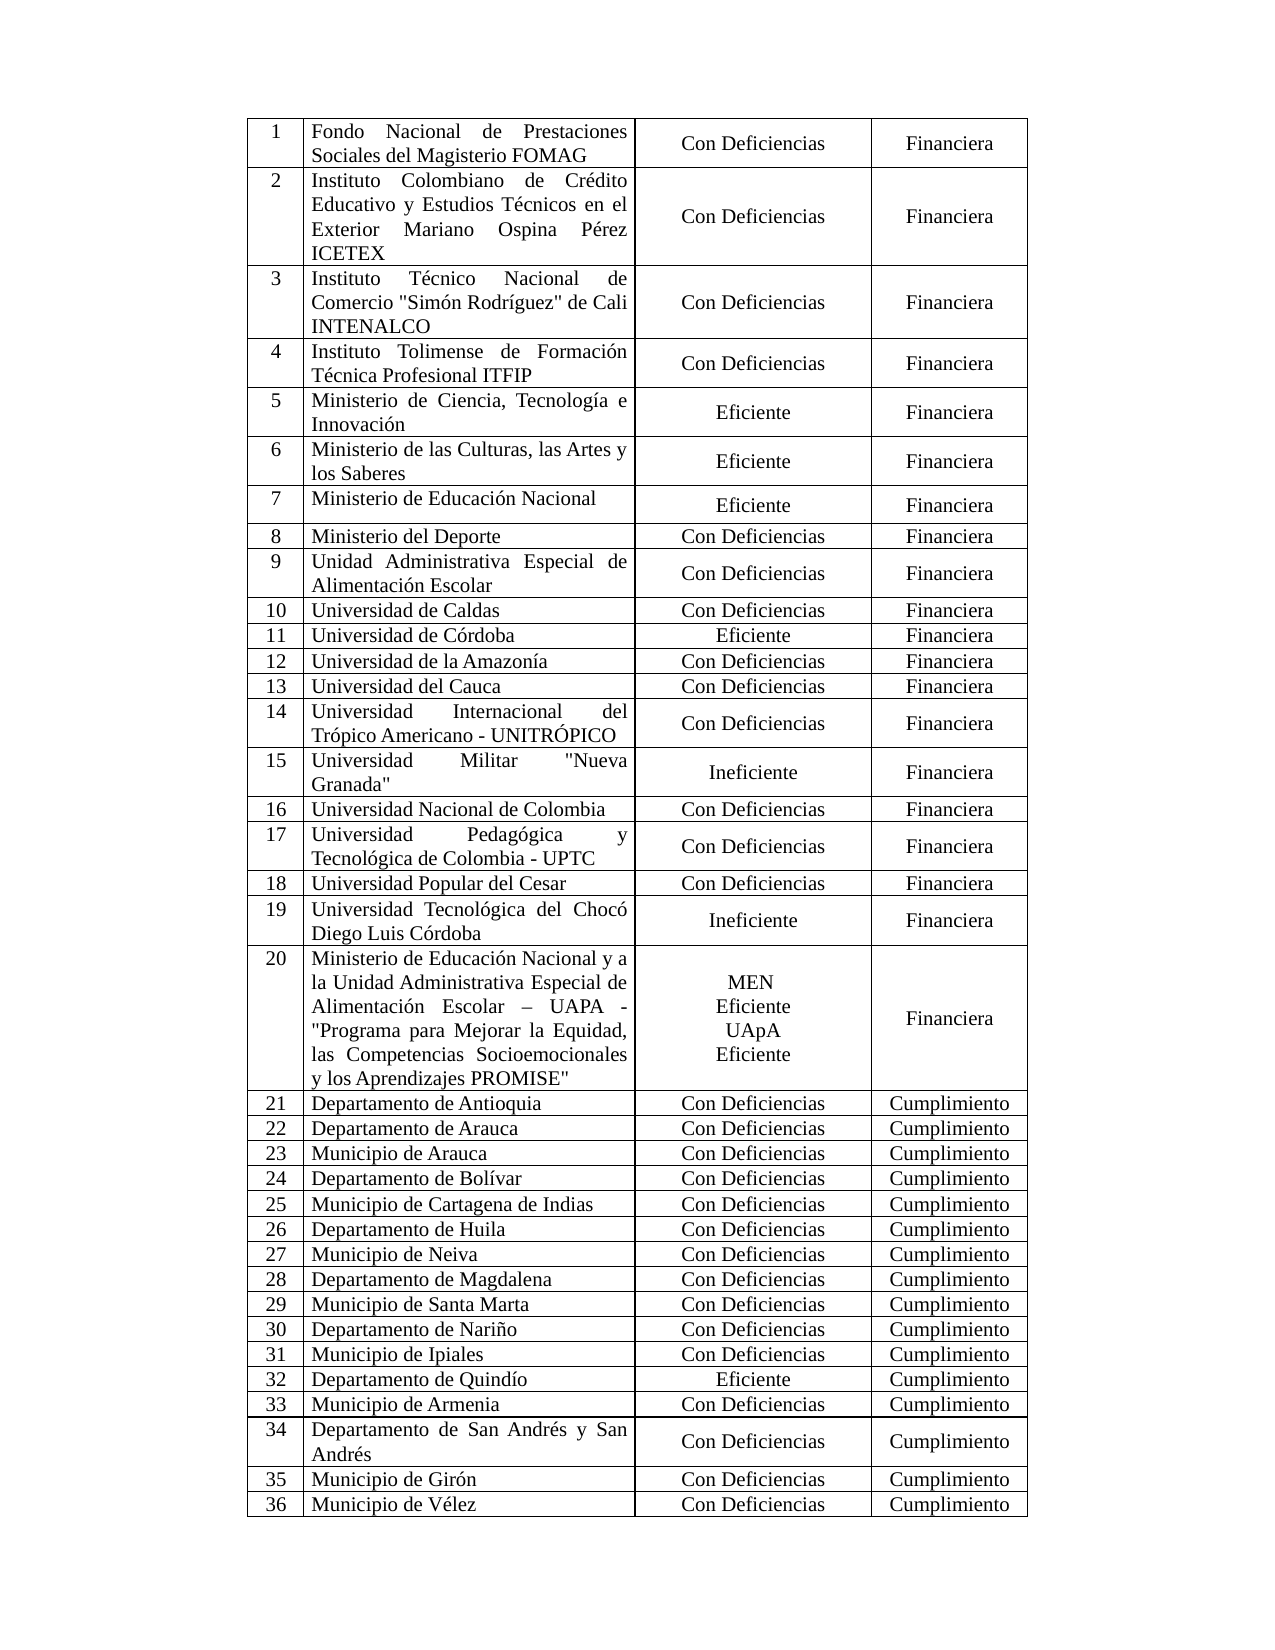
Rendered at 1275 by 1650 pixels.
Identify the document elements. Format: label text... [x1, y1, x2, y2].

table_cell Cumplimiento [872, 1191, 1027, 1216]
table_cell Municipio de Santa Marta [304, 1292, 634, 1316]
table_cell Financiera [872, 797, 1027, 821]
table_cell Departamento de San Andrés y San Andrés [304, 1418, 634, 1466]
table_cell Eficiente [636, 624, 871, 647]
table_cell 14 [248, 699, 303, 747]
table_cell Con Deficiencias [636, 266, 871, 338]
table_cell Con Deficiencias [636, 598, 871, 622]
table_cell 21 [248, 1091, 303, 1115]
table_cell Cumplimiento [872, 1317, 1027, 1341]
table_cell 17 [248, 822, 303, 870]
table_cell 30 [248, 1317, 303, 1341]
table_cell Ineficiente [636, 748, 871, 796]
table_cell 2 [248, 168, 303, 264]
table_cell Cumplimiento [872, 1091, 1027, 1115]
table_cell Departamento de Arauca [304, 1116, 634, 1140]
table_cell Universidad Militar "Nueva Granada" [304, 748, 634, 796]
table_cell Ministerio de Ciencia, Tecnología e Innovación [304, 388, 634, 436]
table_cell Financiera [872, 339, 1027, 387]
table_cell Cumplimiento [872, 1467, 1027, 1491]
table_cell Con Deficiencias [636, 1091, 871, 1115]
table_cell Ministerio de Educación Nacional y a la Unidad Administrativa Especial de Alimentación Escolar – UAPA - "Programa para Mejorar la Equidad, las Competencias Socioemocionales y los Aprendizajes PROMISE" [304, 946, 634, 1090]
table_cell Con Deficiencias [636, 871, 871, 895]
table_cell Financiera [872, 871, 1027, 895]
table_cell Instituto Colombiano de Crédito Educativo y Estudios Técnicos en el Exterior Mariano Ospina Pérez ICETEX [304, 168, 634, 264]
table_cell 34 [248, 1418, 303, 1466]
table_cell Financiera [872, 266, 1027, 338]
table_cell Universidad de la Amazonía [304, 649, 634, 673]
table_cell Cumplimiento [872, 1392, 1027, 1416]
table_cell Ministerio de Educación Nacional [304, 486, 634, 523]
table_cell Ministerio de las Culturas, las Artes y los Saberes [304, 437, 634, 485]
table_cell 18 [248, 871, 303, 895]
table_cell 25 [248, 1191, 303, 1216]
table_cell Municipio de Cartagena de Indias [304, 1191, 634, 1216]
table_cell Eficiente [636, 388, 871, 436]
table_cell 19 [248, 896, 303, 944]
table_cell Financiera [872, 624, 1027, 647]
table_cell 15 [248, 748, 303, 796]
table_cell Con Deficiencias [636, 1467, 871, 1491]
table_cell 10 [248, 598, 303, 622]
table_cell 3 [248, 266, 303, 338]
table_cell 32 [248, 1367, 303, 1391]
table_cell Cumplimiento [872, 1116, 1027, 1140]
table_cell 22 [248, 1116, 303, 1140]
table_cell Con Deficiencias [636, 524, 871, 548]
table_cell Municipio de Neiva [304, 1242, 634, 1266]
table_cell Municipio de Vélez [304, 1492, 634, 1516]
table_cell Fondo Nacional de Prestaciones Sociales del Magisterio FOMAG [304, 119, 634, 167]
table_cell Con Deficiencias [636, 797, 871, 821]
table_cell 36 [248, 1492, 303, 1516]
table_cell MEN Eficiente UApA Eficiente [636, 946, 871, 1090]
table_cell Universidad Internacional del Trópico Americano - UNITRÓPICO [304, 699, 634, 747]
table_cell Cumplimiento [872, 1492, 1027, 1516]
table_cell Con Deficiencias [636, 1392, 871, 1416]
table_cell Financiera [872, 598, 1027, 622]
table_cell Eficiente [636, 1367, 871, 1391]
table_cell 7 [248, 486, 303, 523]
table_cell Cumplimiento [872, 1267, 1027, 1291]
table_cell Cumplimiento [872, 1342, 1027, 1366]
table_cell Con Deficiencias [636, 1141, 871, 1165]
table_cell Cumplimiento [872, 1418, 1027, 1466]
table_cell Instituto Tolimense de Formación Técnica Profesional ITFIP [304, 339, 634, 387]
table_cell Con Deficiencias [636, 822, 871, 870]
table_cell Con Deficiencias [636, 168, 871, 264]
table_cell Financiera [872, 486, 1027, 523]
table_cell Financiera [872, 119, 1027, 167]
table_cell Financiera [872, 748, 1027, 796]
table_cell Con Deficiencias [636, 699, 871, 747]
table_cell Cumplimiento [872, 1367, 1027, 1391]
table_cell Cumplimiento [872, 1292, 1027, 1316]
table_cell 8 [248, 524, 303, 548]
table_cell 13 [248, 674, 303, 698]
table_cell Financiera [872, 699, 1027, 747]
table_cell Universidad de Caldas [304, 598, 634, 622]
table_cell 35 [248, 1467, 303, 1491]
table_cell Departamento de Nariño [304, 1317, 634, 1341]
table_cell Financiera [872, 822, 1027, 870]
table_cell Financiera [872, 649, 1027, 673]
table_cell Universidad Pedagógica y Tecnológica de Colombia - UPTC [304, 822, 634, 870]
table_cell Ineficiente [636, 896, 871, 944]
table_cell 24 [248, 1166, 303, 1190]
table_cell Universidad de Córdoba [304, 624, 634, 647]
table_cell Con Deficiencias [636, 1317, 871, 1341]
table_cell Cumplimiento [872, 1166, 1027, 1190]
table_cell Financiera [872, 549, 1027, 597]
table_cell Municipio de Armenia [304, 1392, 634, 1416]
table_cell Universidad Tecnológica del Chocó Diego Luis Córdoba [304, 896, 634, 944]
table_cell Con Deficiencias [636, 549, 871, 597]
table_cell Con Deficiencias [636, 1242, 871, 1266]
table_cell Universidad del Cauca [304, 674, 634, 698]
table_cell 9 [248, 549, 303, 597]
table_cell Con Deficiencias [636, 1292, 871, 1316]
table_cell 26 [248, 1217, 303, 1241]
table_cell Universidad Popular del Cesar [304, 871, 634, 895]
table_cell 28 [248, 1267, 303, 1291]
table_cell Eficiente [636, 486, 871, 523]
table_cell 16 [248, 797, 303, 821]
table_cell 12 [248, 649, 303, 673]
table_cell Cumplimiento [872, 1242, 1027, 1266]
table_cell Cumplimiento [872, 1141, 1027, 1165]
table_cell Municipio de Ipiales [304, 1342, 634, 1366]
table_cell Eficiente [636, 437, 871, 485]
table_cell Departamento de Magdalena [304, 1267, 634, 1291]
table_cell Municipio de Girón [304, 1467, 634, 1491]
table_cell Departamento de Bolívar [304, 1166, 634, 1190]
table_cell Con Deficiencias [636, 649, 871, 673]
table_cell Con Deficiencias [636, 119, 871, 167]
table_cell Cumplimiento [872, 1217, 1027, 1241]
table_cell Financiera [872, 437, 1027, 485]
table_cell Financiera [872, 946, 1027, 1090]
table_cell Financiera [872, 674, 1027, 698]
table_cell Instituto Técnico Nacional de Comercio "Simón Rodríguez" de Cali INTENALCO [304, 266, 634, 338]
table_cell Con Deficiencias [636, 1166, 871, 1190]
table_cell Financiera [872, 388, 1027, 436]
table_cell Con Deficiencias [636, 1492, 871, 1516]
table_cell 27 [248, 1242, 303, 1266]
table_cell 6 [248, 437, 303, 485]
table_cell 33 [248, 1392, 303, 1416]
table_cell Con Deficiencias [636, 1418, 871, 1466]
table_cell Unidad Administrativa Especial de Alimentación Escolar [304, 549, 634, 597]
table_cell Con Deficiencias [636, 1217, 871, 1241]
table_cell Financiera [872, 524, 1027, 548]
table_cell 1 [248, 119, 303, 167]
table_cell Departamento de Huila [304, 1217, 634, 1241]
table_cell Financiera [872, 896, 1027, 944]
table_cell Universidad Nacional de Colombia [304, 797, 634, 821]
table_cell Financiera [872, 168, 1027, 264]
table_cell Con Deficiencias [636, 339, 871, 387]
table_cell Con Deficiencias [636, 674, 871, 698]
table_cell 4 [248, 339, 303, 387]
table_cell 11 [248, 624, 303, 647]
table_cell Con Deficiencias [636, 1191, 871, 1216]
table_cell Departamento de Quindío [304, 1367, 634, 1391]
table_cell Ministerio del Deporte [304, 524, 634, 548]
table_cell 23 [248, 1141, 303, 1165]
table_cell Departamento de Antioquia [304, 1091, 634, 1115]
table_cell 31 [248, 1342, 303, 1366]
table_cell Con Deficiencias [636, 1342, 871, 1366]
table_cell Con Deficiencias [636, 1267, 871, 1291]
table_cell 5 [248, 388, 303, 436]
table_cell 20 [248, 946, 303, 1090]
table_cell Con Deficiencias [636, 1116, 871, 1140]
table_cell Municipio de Arauca [304, 1141, 634, 1165]
table_cell 29 [248, 1292, 303, 1316]
